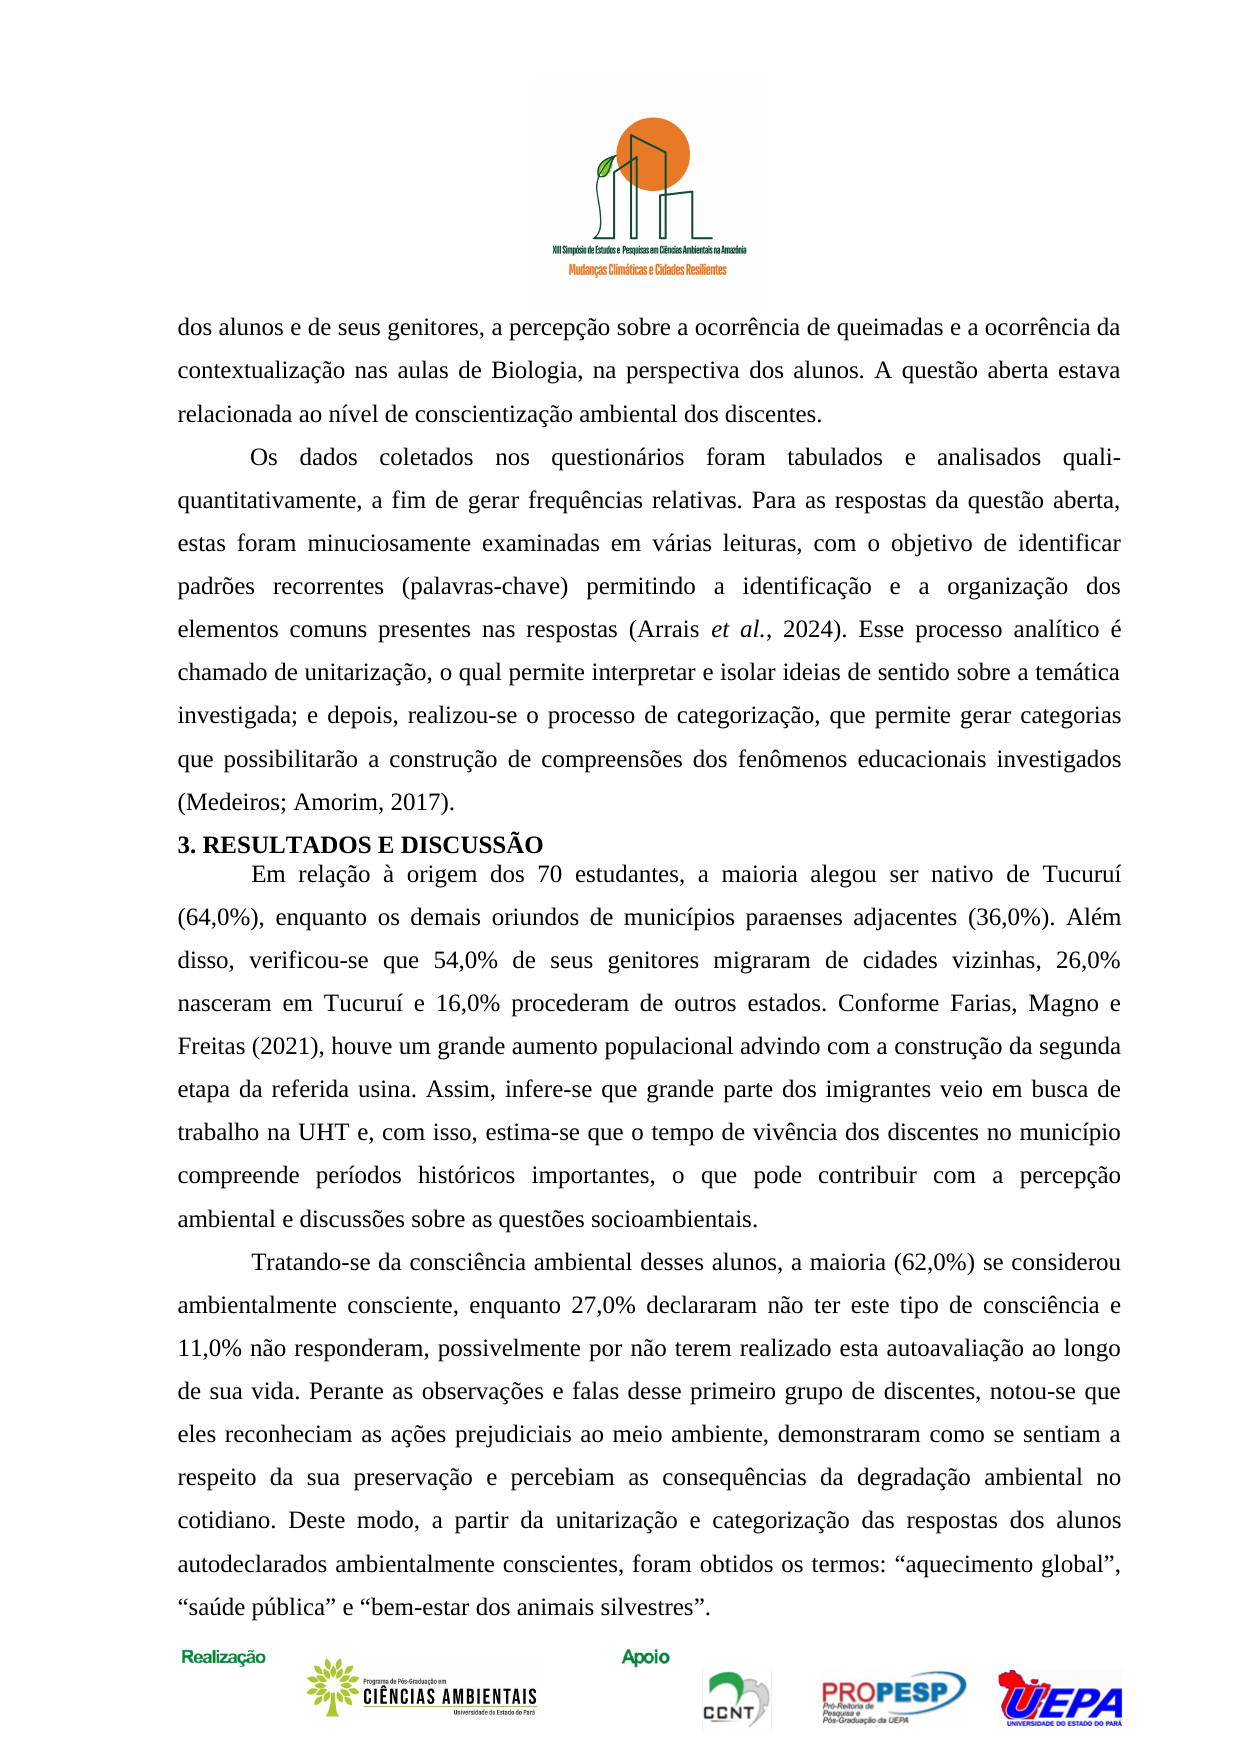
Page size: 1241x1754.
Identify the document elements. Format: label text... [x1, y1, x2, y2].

picture [692, 1668, 782, 1732]
text Os dados coletados nos questionários foram tabulados e analisados quali-quantitativamente, a fim de gerar frequências relativas. Para as respostas da questão aberta, estas foram minuciosamente examinadas em várias leituras, com o objetivo de identificar padrões recorrentes (palavras-chave) permitindo a identificação e a organização dos elementos comuns presentes nas respostas (Arrais et al., 2024). Esse processo analítico é chamado de unitarização, o qual permite interpretar e isolar ideias de sentido sobre a temática investigada; e depois, realizou-se o processo de categorização, que permite gerar categorias que possibilitarão a construção de compreensões dos fenômenos educacionais investigados (Medeiros; Amorim, 2017). [177, 442, 1122, 816]
picture [611, 1638, 680, 1679]
picture [818, 1669, 969, 1728]
text Tratando-se da consciência ambiental desses alunos, a maioria (62,0%) se considerou ambientalmente consciente, enquanto 27,0% declararam não ter este tipo de consciência e 11,0% não responderam, possivelmente por não terem realizado esta autoavaliação ao longo de sua vida. Perante as observações e falas desse primeiro grupo de discentes, notou-se que eles reconheciam as ações prejudiciais ao meio ambiente, demonstraram como se sentiam a respeito da sua preservação e percebiam as consequências da degradação ambiental no cotidiano. Deste modo, a partir da unitarização e categorização das respostas dos alunos autodeclarados ambientalmente conscientes, foram obtidos os termos: “aquecimento global”, “saúde pública” e “bem-estar dos animais silvestres”. [177, 1247, 1122, 1621]
text 3. RESULTADOS E DISCUSSÃO [177, 830, 1122, 859]
picture [998, 1670, 1123, 1726]
picture [531, 75, 769, 313]
text Em relação à origem dos 70 estudantes, a maioria alegou ser nativo de Tucuruí (64,0%), enquanto os demais oriundos de municípios paraenses adjacentes (36,0%). Além disso, verificou-se que 54,0% de seus genitores migraram de cidades vizinhas, 26,0% nasceram em Tucuruí e 16,0% procederam de outros estados. Conforme Farias, Magno e Freitas (2021), houve um grande aumento populacional advindo com a construção da segunda etapa da referida usina. Assim, infere-se que grande parte dos imigrantes veio em busca de trabalho na UHT e, com isso, estima-se que o tempo de vivência dos discentes no município compreende períodos históricos importantes, o que pode contribuir com a percepção ambiental e discussões sobre as questões socioambientais. [177, 859, 1122, 1232]
picture [177, 1639, 276, 1671]
picture [303, 1654, 542, 1721]
